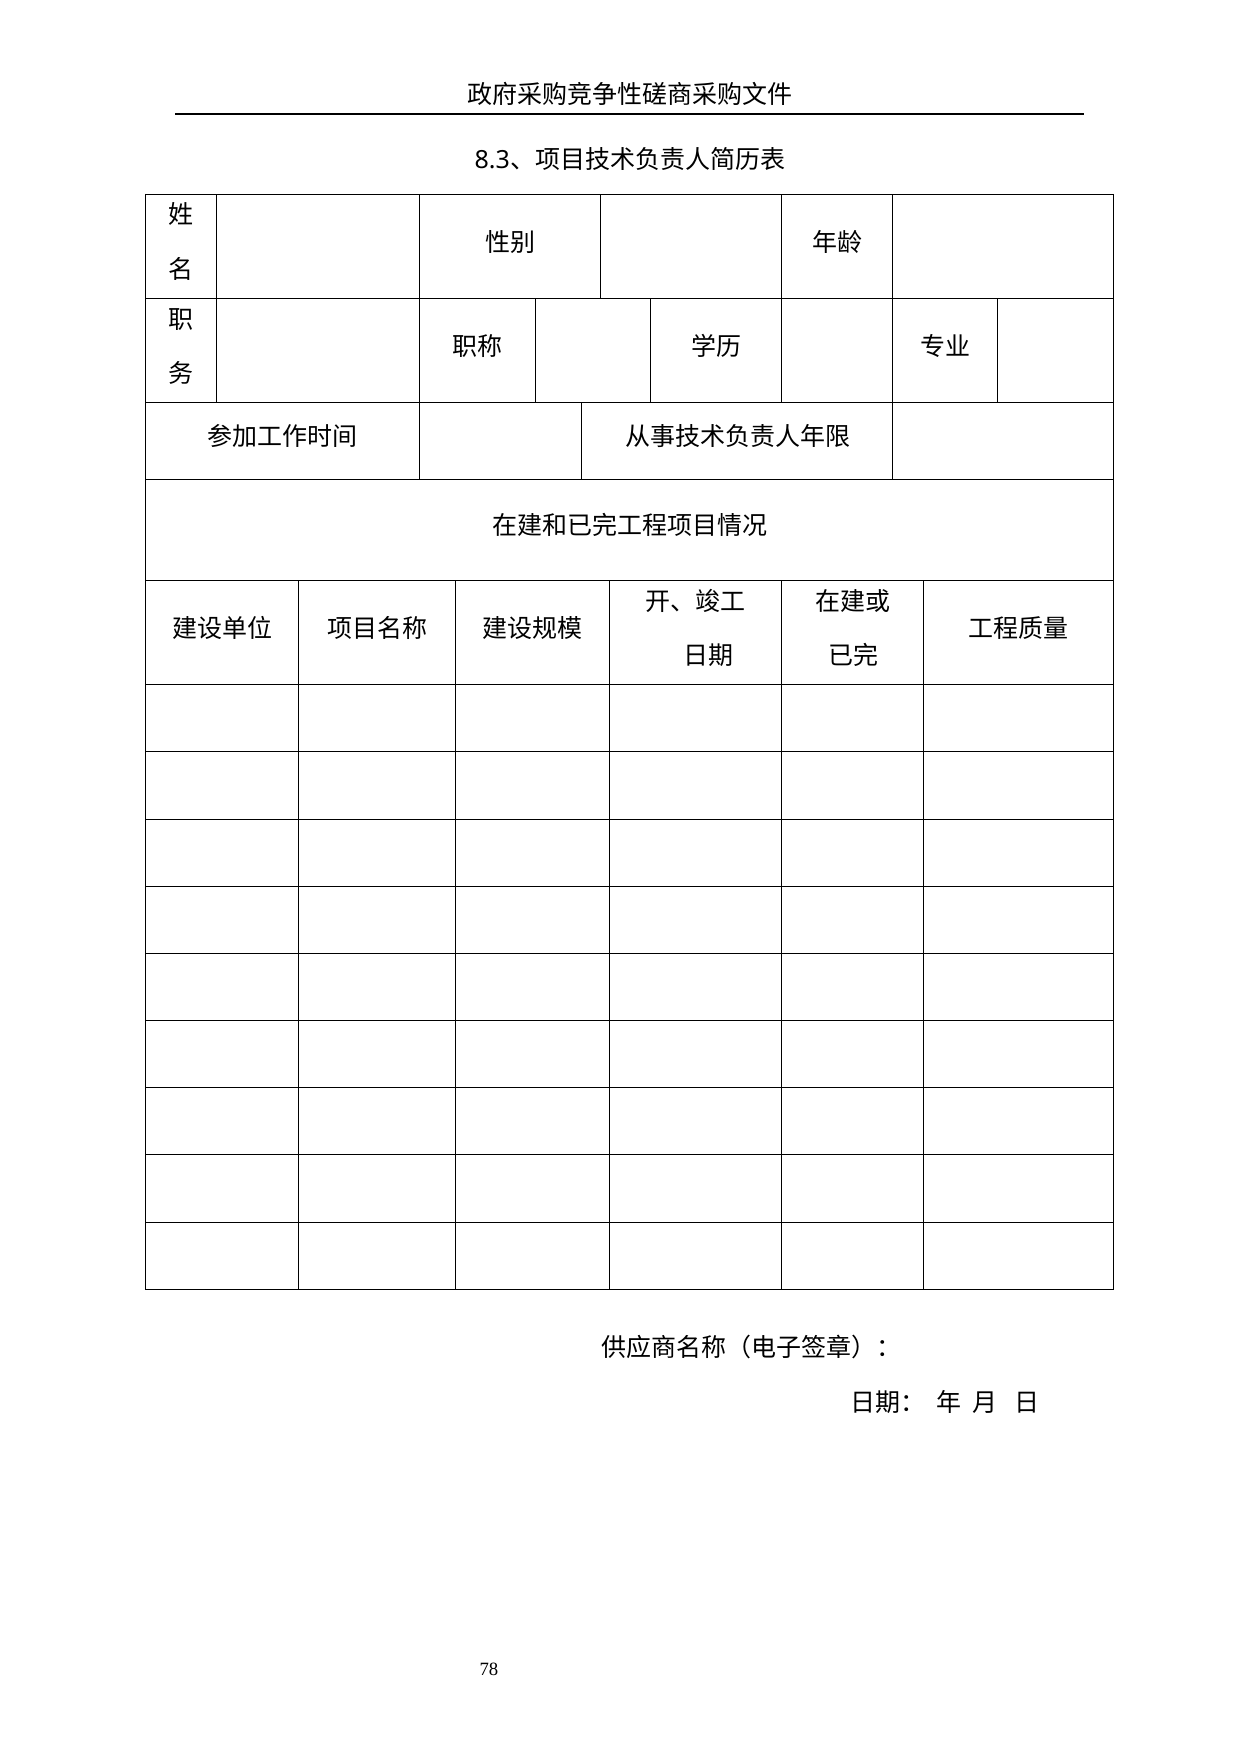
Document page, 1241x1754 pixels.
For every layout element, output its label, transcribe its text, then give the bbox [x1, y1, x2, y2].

table_cell [146, 1021, 298, 1087]
table_cell [456, 1088, 609, 1154]
table_cell [299, 685, 455, 751]
table_cell [456, 752, 609, 818]
table_cell [610, 1021, 781, 1087]
table_cell [146, 1088, 298, 1154]
table_cell [782, 752, 923, 818]
table_cell [610, 1223, 781, 1289]
table_cell 职务 [146, 299, 216, 402]
table_cell [299, 820, 455, 886]
text 日期： 年 月 日 [175, 1382, 1084, 1418]
table_cell 在建或 已完 [782, 581, 923, 684]
table_cell 学历 [651, 299, 781, 402]
text 供应商名称（电子签章）： [602, 1328, 1084, 1364]
table_cell 专业 [893, 299, 997, 402]
table_cell [146, 752, 298, 818]
table_cell 工程质量 [924, 581, 1113, 684]
table_cell [924, 1088, 1113, 1154]
text 8.3、项目技术负责人简历表 [175, 139, 1084, 176]
table_cell [146, 685, 298, 751]
table_cell [782, 820, 923, 886]
table_cell 项目名称 [299, 581, 455, 684]
table_cell [893, 403, 1113, 479]
table_cell [146, 1223, 298, 1289]
table_cell [782, 299, 892, 402]
table_cell [299, 1155, 455, 1222]
table_cell [998, 299, 1113, 402]
table_cell [782, 887, 923, 953]
table_cell 建设规模 [456, 581, 609, 684]
table_cell [299, 1088, 455, 1154]
table_cell [456, 820, 609, 886]
table_cell [299, 954, 455, 1020]
table_cell [782, 1088, 923, 1154]
table_cell [536, 299, 650, 402]
table_cell [610, 1088, 781, 1154]
table_cell [924, 752, 1113, 818]
table_cell [924, 820, 1113, 886]
table_cell [610, 954, 781, 1020]
table_cell 开、竣工 日期 [610, 581, 781, 684]
table_cell [146, 1155, 298, 1222]
table_cell [924, 1021, 1113, 1087]
table_cell [924, 887, 1113, 953]
table_cell [146, 887, 298, 953]
table_cell [420, 403, 581, 479]
table_cell [299, 1021, 455, 1087]
table_cell [610, 1155, 781, 1222]
table_cell [299, 752, 455, 818]
table_cell 从事技术负责人年限 [582, 403, 892, 479]
table_cell [610, 820, 781, 886]
table_header [893, 195, 1113, 298]
table_cell [146, 820, 298, 886]
table_header [217, 195, 419, 298]
table_cell [782, 685, 923, 751]
table_header [601, 195, 781, 298]
table_cell [924, 1155, 1113, 1222]
table_header 姓名 [146, 195, 216, 298]
table_cell [299, 1223, 455, 1289]
table_header 性别 [420, 195, 600, 298]
table_cell [782, 1223, 923, 1289]
table_cell 在建和已完工程项目情况 [146, 480, 1113, 580]
table_cell [456, 685, 609, 751]
table_cell [456, 954, 609, 1020]
table_cell [782, 954, 923, 1020]
table_cell 建设单位 [146, 581, 298, 684]
table_cell [610, 887, 781, 953]
table_header 年龄 [782, 195, 892, 298]
table_cell [146, 954, 298, 1020]
table_cell 参加工作时间 [146, 403, 419, 479]
table_cell [456, 887, 609, 953]
table_cell 职称 [420, 299, 535, 402]
table_cell [782, 1021, 923, 1087]
table_cell [217, 299, 419, 402]
table_cell [610, 752, 781, 818]
table_cell [299, 887, 455, 953]
table_cell [924, 685, 1113, 751]
table_cell [782, 1155, 923, 1222]
table_cell [456, 1223, 609, 1289]
table_cell [456, 1021, 609, 1087]
table_cell [924, 954, 1113, 1020]
table_cell [610, 685, 781, 751]
table_cell [456, 1155, 609, 1222]
table_cell [924, 1223, 1113, 1289]
